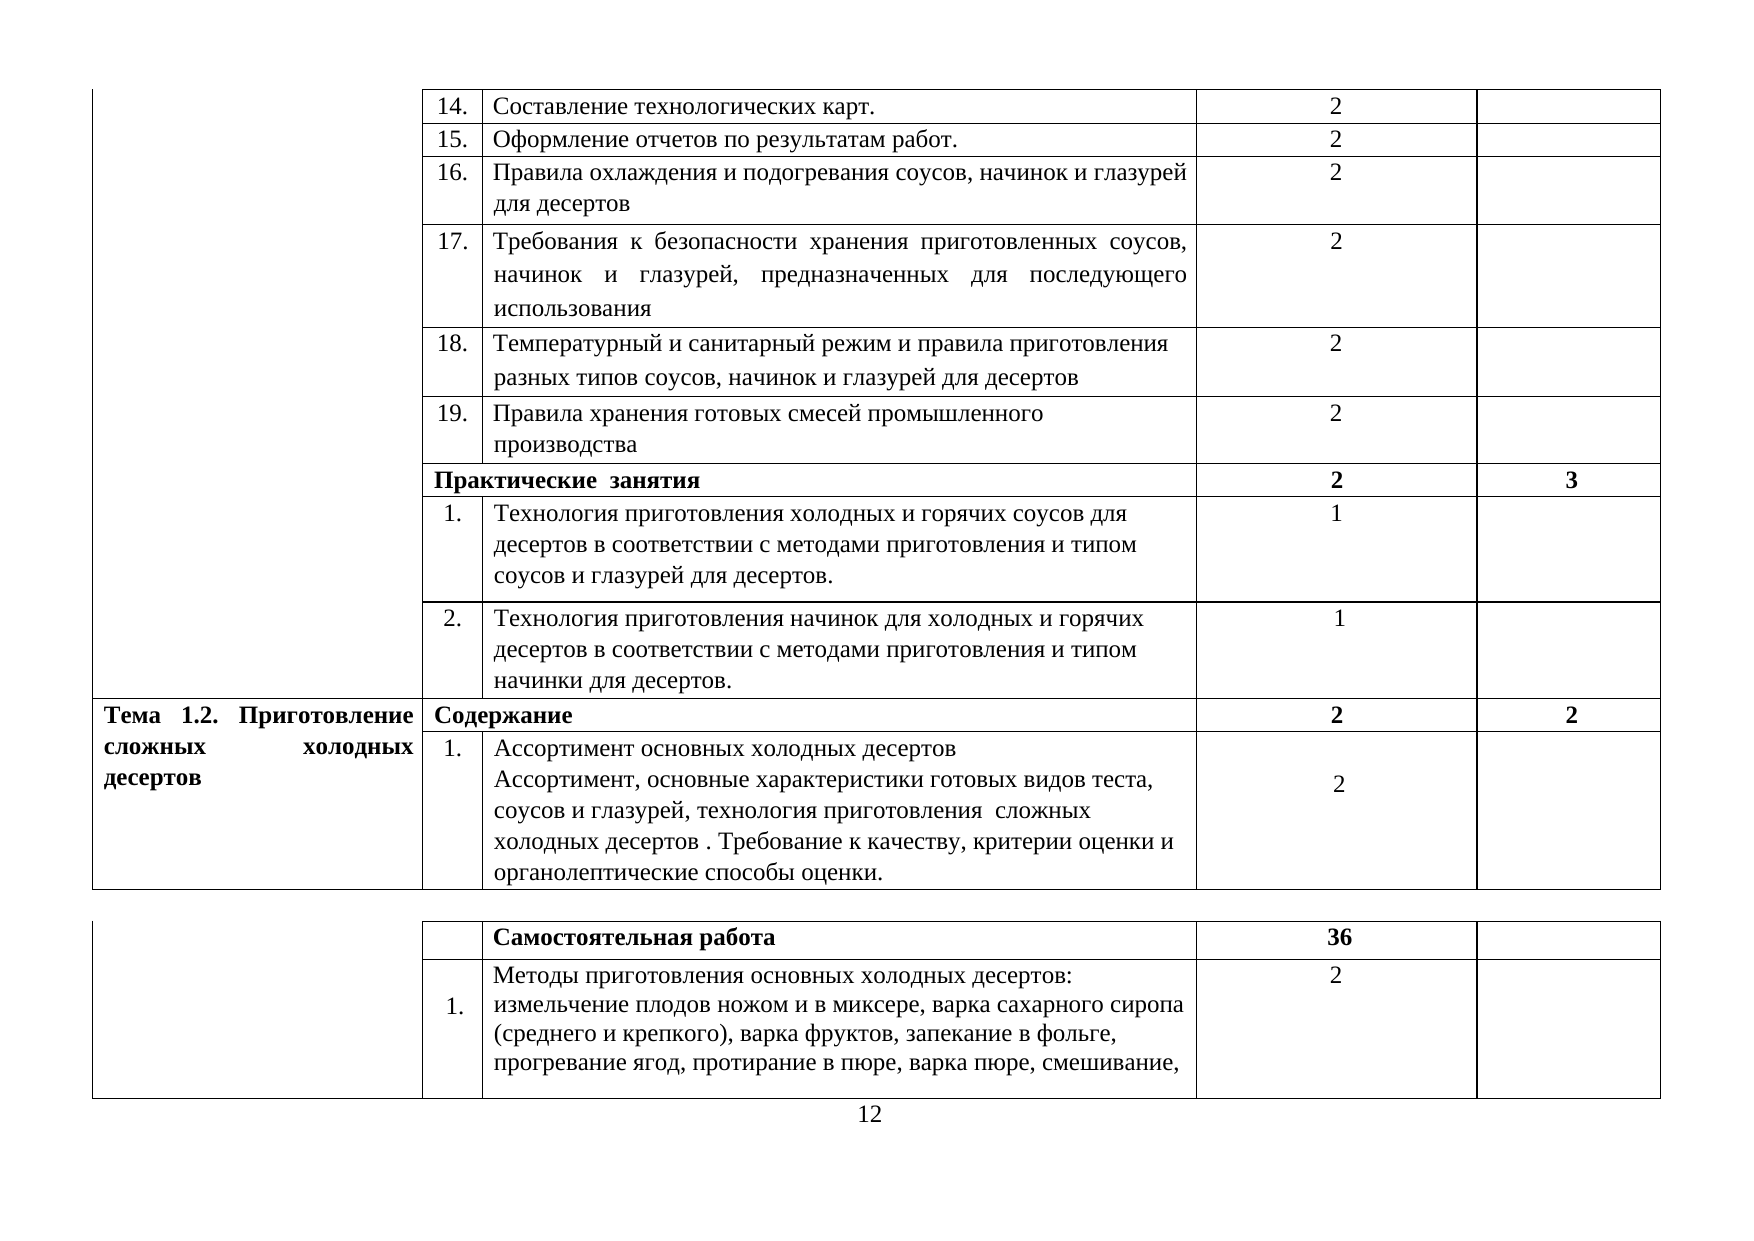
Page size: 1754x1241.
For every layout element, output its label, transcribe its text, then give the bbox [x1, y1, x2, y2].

table_cell 2 [1197, 464, 1476, 496]
table_cell 1 [1197, 497, 1476, 601]
table_header Самостоятельная работа [483, 922, 1196, 958]
table_cell [1478, 732, 1660, 888]
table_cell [483, 960, 1196, 1098]
table_cell 2 [1197, 328, 1476, 396]
table_cell Тема 1.2. Приготовление сложных холодных десертов [93, 699, 422, 888]
table_cell 3 [1478, 464, 1660, 496]
table_cell [1478, 397, 1660, 463]
table_cell 17. [423, 225, 482, 327]
table_cell Технология приготовления начинок для холодных и горячих десертов в соответствии с методами приготовления и типом начинки для десертов. [483, 603, 1196, 698]
table_cell Составление технологических карт. [483, 90, 1196, 122]
table_cell Ассортимент основных холодных десертов Ассортимент, основные характеристики готовых видов теста, соусов и глазурей, технология приготовления сложных холодных десертов . Требование к качеству, критерии оценки и органолептические способы оценки. [483, 732, 1196, 888]
table_cell 1 [1197, 603, 1476, 698]
table_cell 1. [423, 732, 482, 888]
table_cell [1478, 497, 1660, 601]
table_cell [1478, 960, 1660, 1098]
table_cell Оформление отчетов по результатам работ. [483, 124, 1196, 156]
table_cell Правила хранения готовых смесей промышленного производства [483, 397, 1196, 463]
table_header [93, 921, 422, 1098]
table_cell Температурный и санитарный режим и правила приготовления разных типов соусов, начинок и глазурей для десертов [483, 328, 1196, 396]
table_cell 2 [1478, 699, 1660, 731]
table_cell Содержание [423, 699, 1196, 731]
table_header 36 [1197, 922, 1476, 958]
table_cell [1478, 328, 1660, 396]
table_cell 1. [423, 497, 482, 601]
table_cell [1478, 603, 1660, 698]
table_cell 16. [423, 157, 482, 224]
table_header [1478, 922, 1660, 958]
table_cell 2 [1197, 225, 1476, 327]
table_cell 14. [423, 90, 482, 122]
table_cell 2 [1197, 699, 1476, 731]
table_cell 2 [1197, 90, 1476, 122]
table_cell [1478, 90, 1660, 122]
table_cell Технология приготовления холодных и горячих соусов для десертов в соответствии с методами приготовления и типом соусов и глазурей для десертов. [483, 497, 1196, 601]
table_cell Практические занятия [423, 464, 1196, 496]
table_cell 2 [1197, 960, 1476, 1098]
table_cell [1478, 124, 1660, 156]
table_cell 2 [1197, 157, 1476, 224]
table_cell [1478, 157, 1660, 224]
table_cell 2 [1197, 397, 1476, 463]
table_cell 15. [423, 124, 482, 156]
table_cell 1. [423, 960, 482, 1098]
table_cell 19. [423, 397, 482, 463]
table_cell 2. [423, 603, 482, 698]
table_cell [1478, 225, 1660, 327]
table_cell 2 [1197, 732, 1476, 888]
table_cell Правила охлаждения и подогревания соусов, начинок и глазурей для десертов [483, 157, 1196, 224]
table_cell 2 [1197, 124, 1476, 156]
table_cell Требования к безопасности хранения приготовленных соусов, начинок и глазурей, предназначенных для последующего использования [483, 225, 1196, 327]
table_header [423, 922, 482, 958]
table_cell 18. [423, 328, 482, 396]
